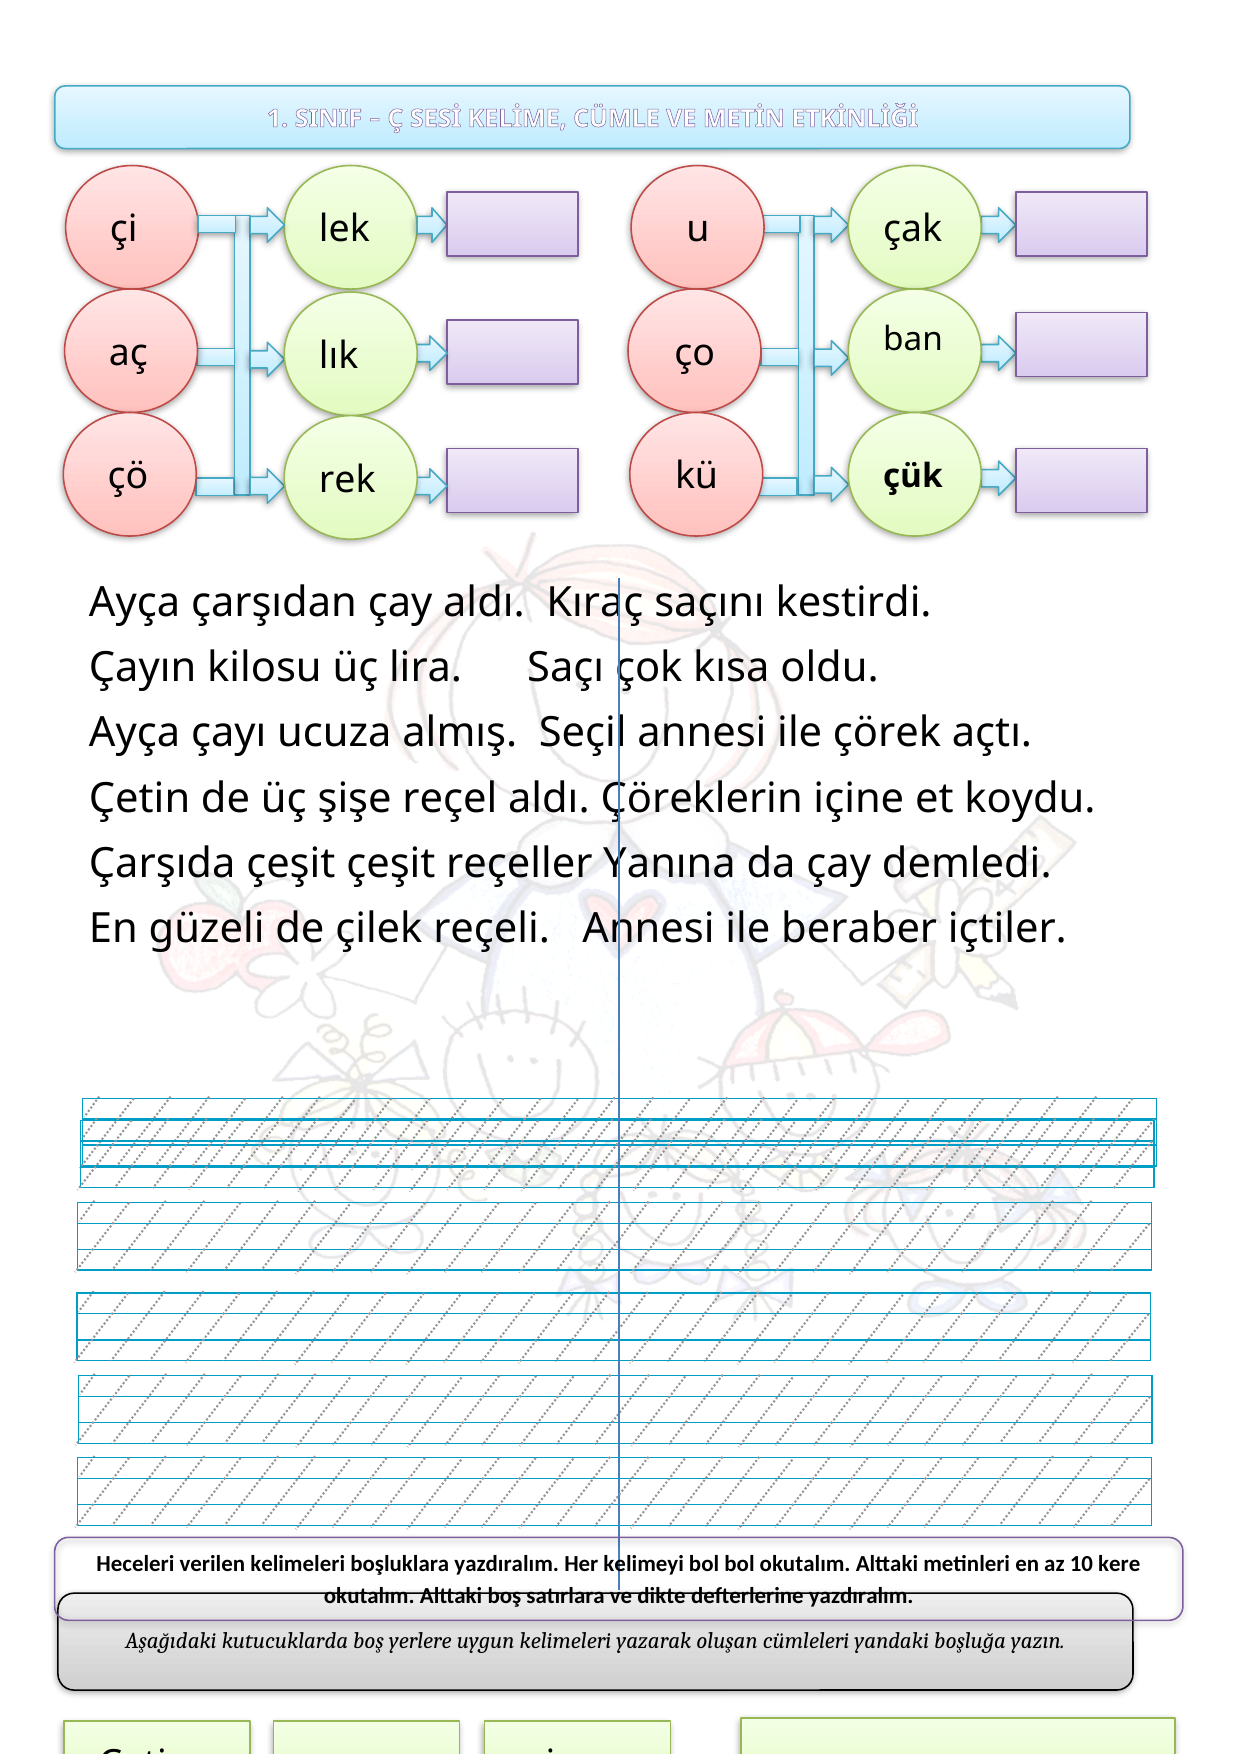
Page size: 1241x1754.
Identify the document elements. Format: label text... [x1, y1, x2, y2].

text Ayça çarşıdan çay aldı. Kıraç saçını kestirdi. Çayın kilosu üç lira. Saçı çok kısa oldu. Ayça çayı ucuza almış. Seçil annesi ile çörek açtı. Çetin de üç şişe reçel aldı. Çöreklerin içine et koydu. Çarşıda çeşit çeşit reçeller Yanına da çay demledi. En güzeli de çilek reçeli. Annesi ile beraber içtiler. [89, 572, 1211, 955]
